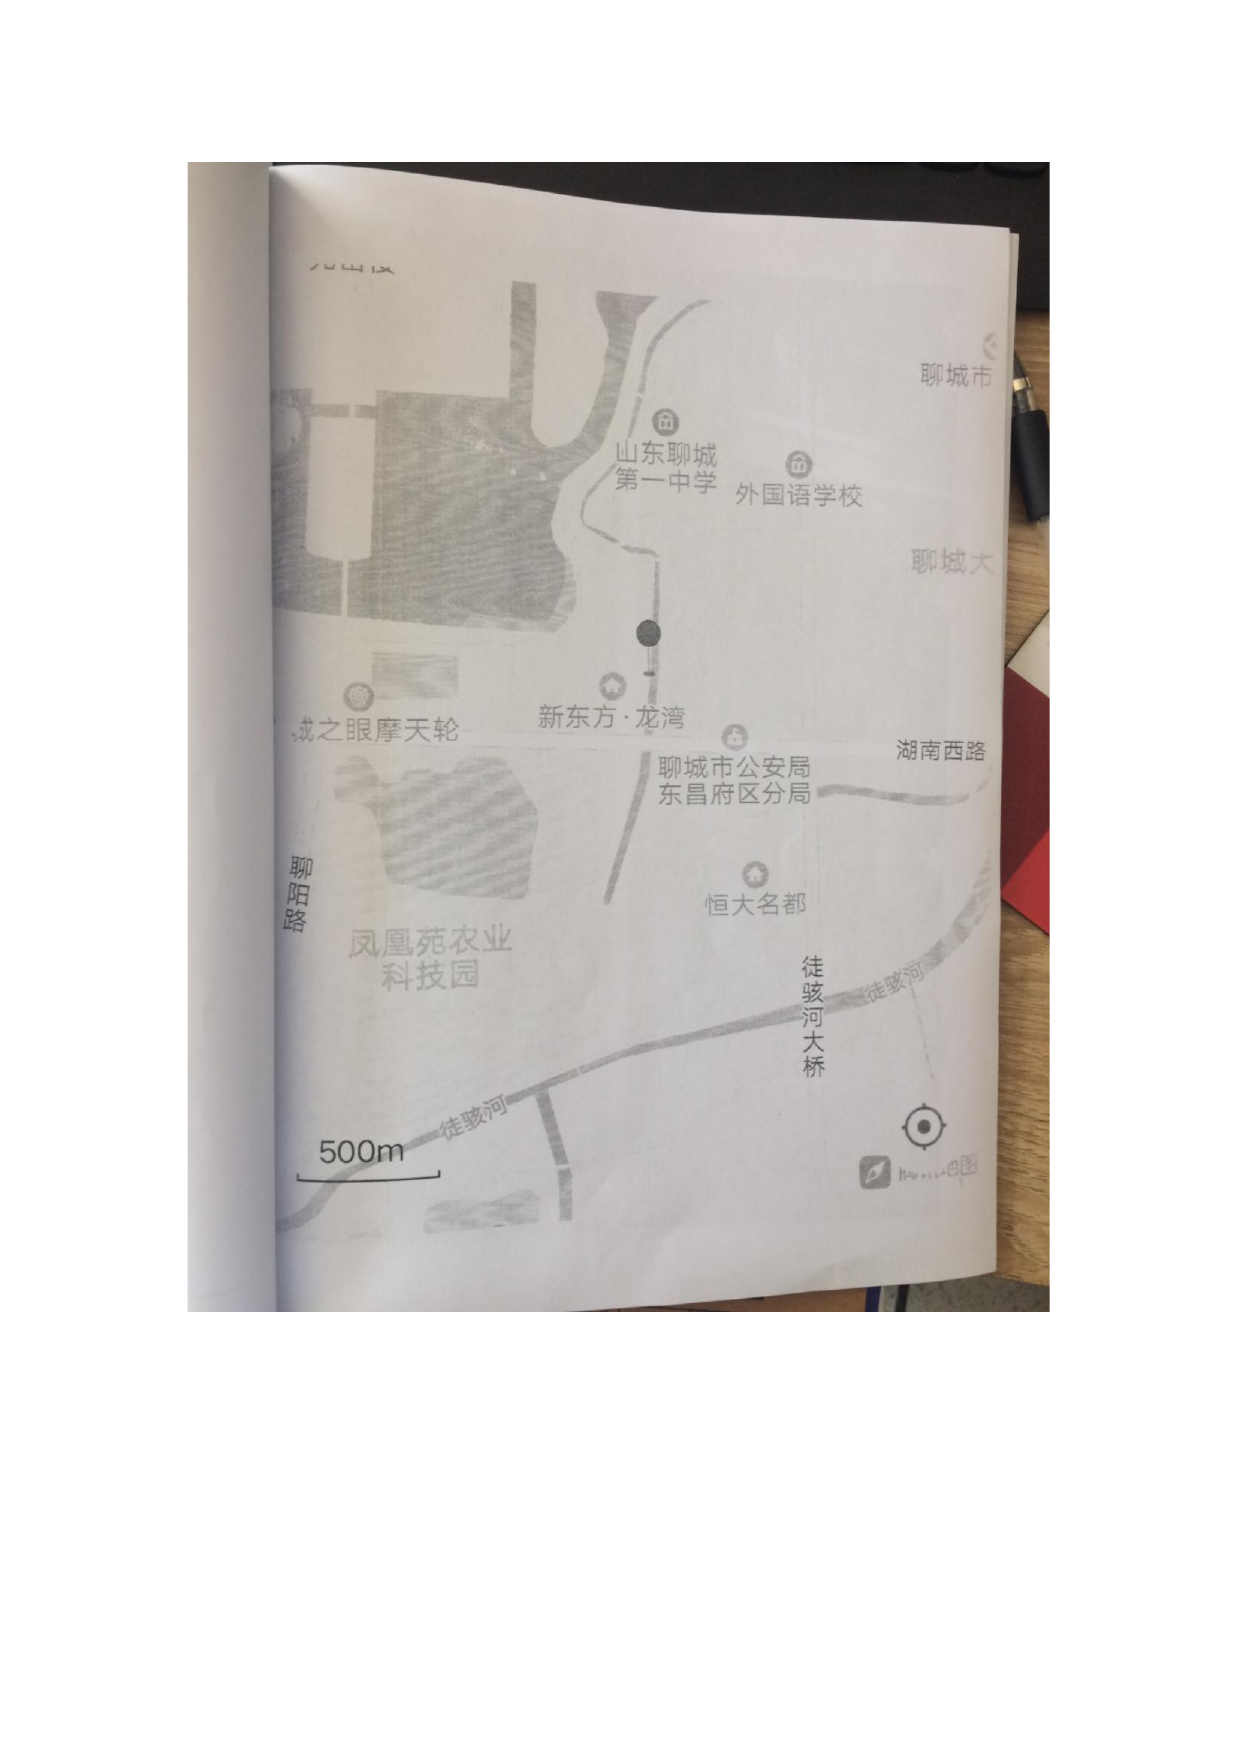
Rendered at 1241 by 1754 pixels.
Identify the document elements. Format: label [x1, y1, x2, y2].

picture [187, 162, 1050, 1312]
